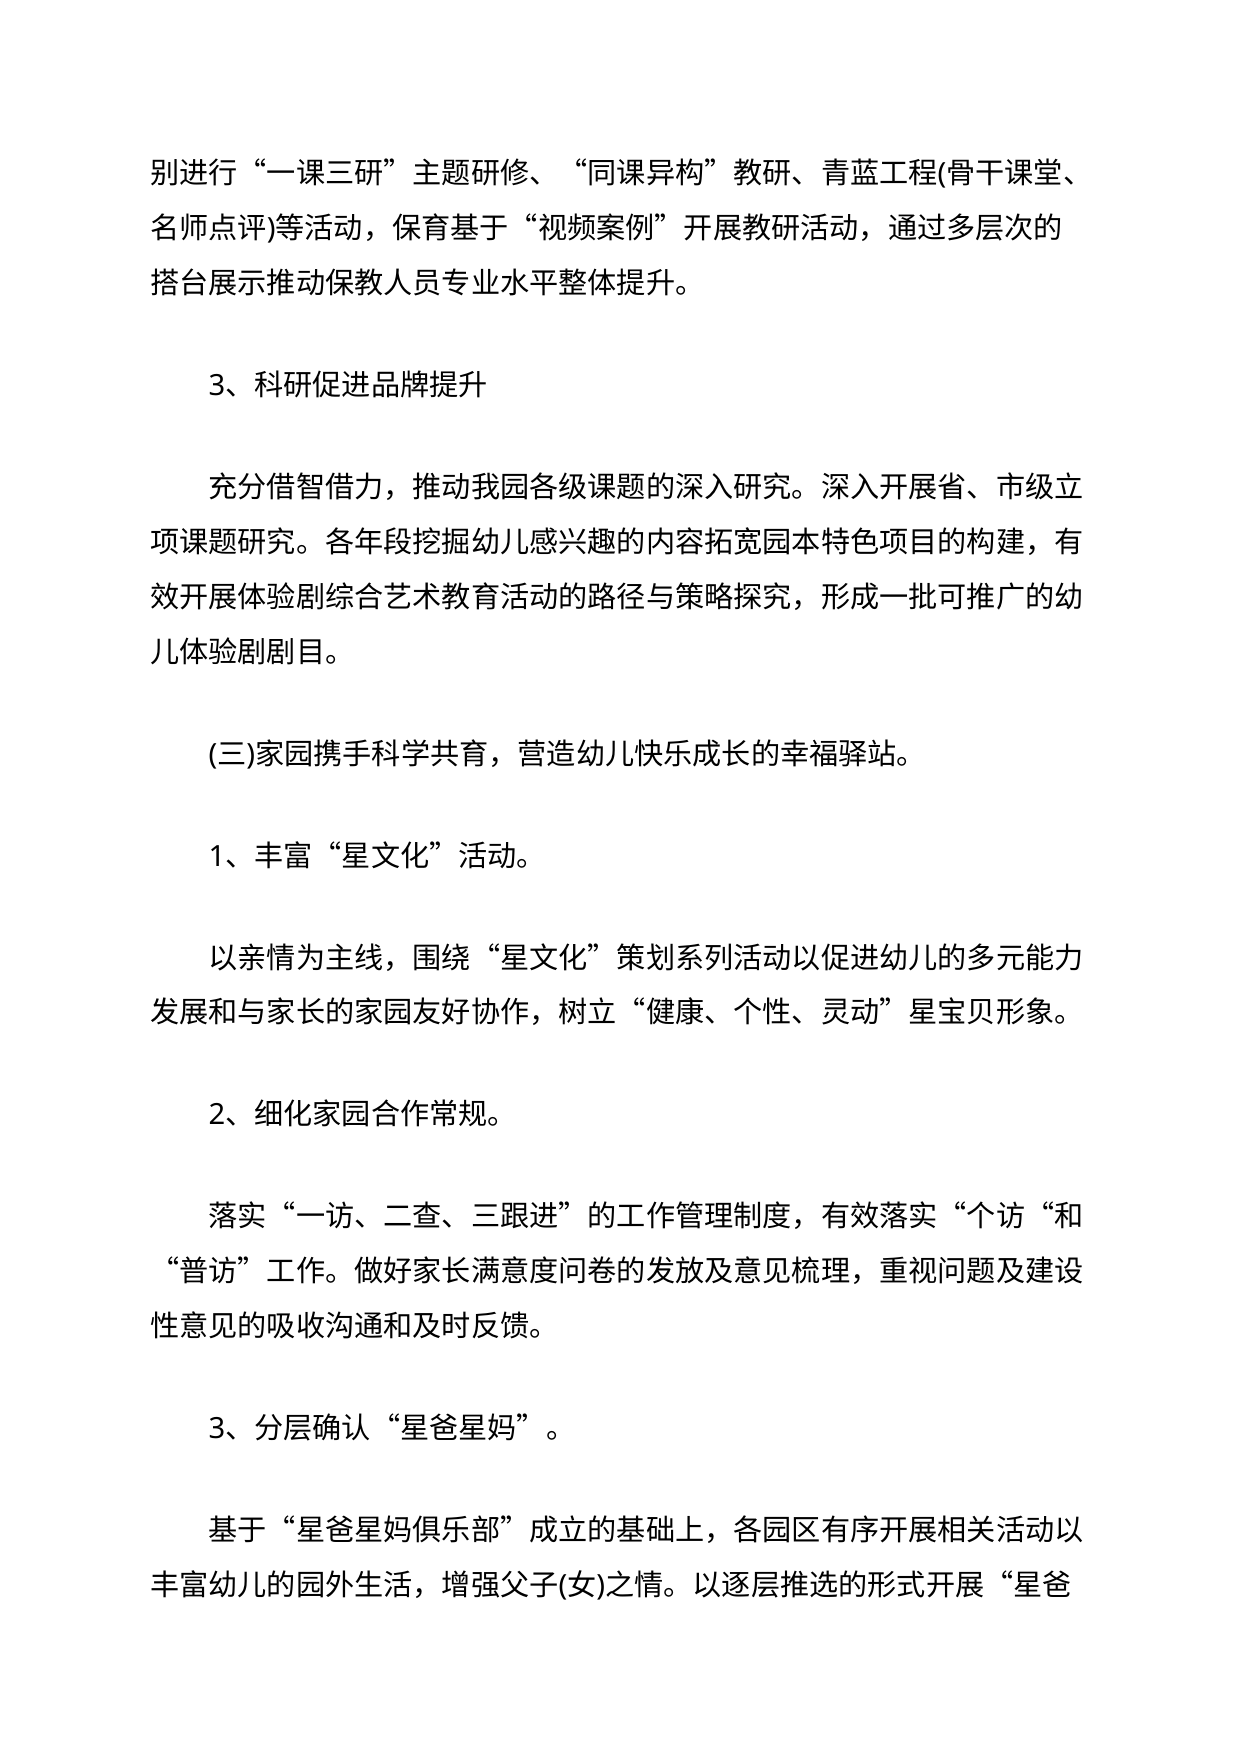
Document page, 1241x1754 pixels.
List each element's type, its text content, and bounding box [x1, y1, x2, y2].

text 3、分层确认“星爸星妈”。 [150, 1404, 1090, 1447]
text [150, 1506, 1090, 1604]
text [150, 150, 1090, 302]
text 1、丰富“星文化”活动。 [150, 832, 1090, 874]
text 以亲情为主线，围绕“星文化”策划系列活动以促进幼儿的多元能力发展和与家长的家园友好协作，树立“健康、个性、灵动”星宝贝形象。 [150, 934, 1090, 1031]
text 2、细化家园合作常规。 [150, 1091, 1090, 1133]
text 3、科研促进品牌提升 [150, 362, 1090, 404]
text 落实“一访、二查、三跟进”的工作管理制度，有效落实“个访“和“普访”工作。做好家长满意度问卷的发放及意见梳理，重视问题及建设性意见的吸收沟通和及时反馈。 [150, 1193, 1090, 1345]
text (三)家园携手科学共育，营造幼儿快乐成长的幸福驿站。 [150, 730, 1090, 773]
text 充分借智借力，推动我园各级课题的深入研究。深入开展省、市级立项课题研究。各年段挖掘幼儿感兴趣的内容拓宽园本特色项目的构建，有效开展体验剧综合艺术教育活动的路径与策略探究，形成一批可推广的幼儿体验剧剧目。 [150, 464, 1090, 671]
